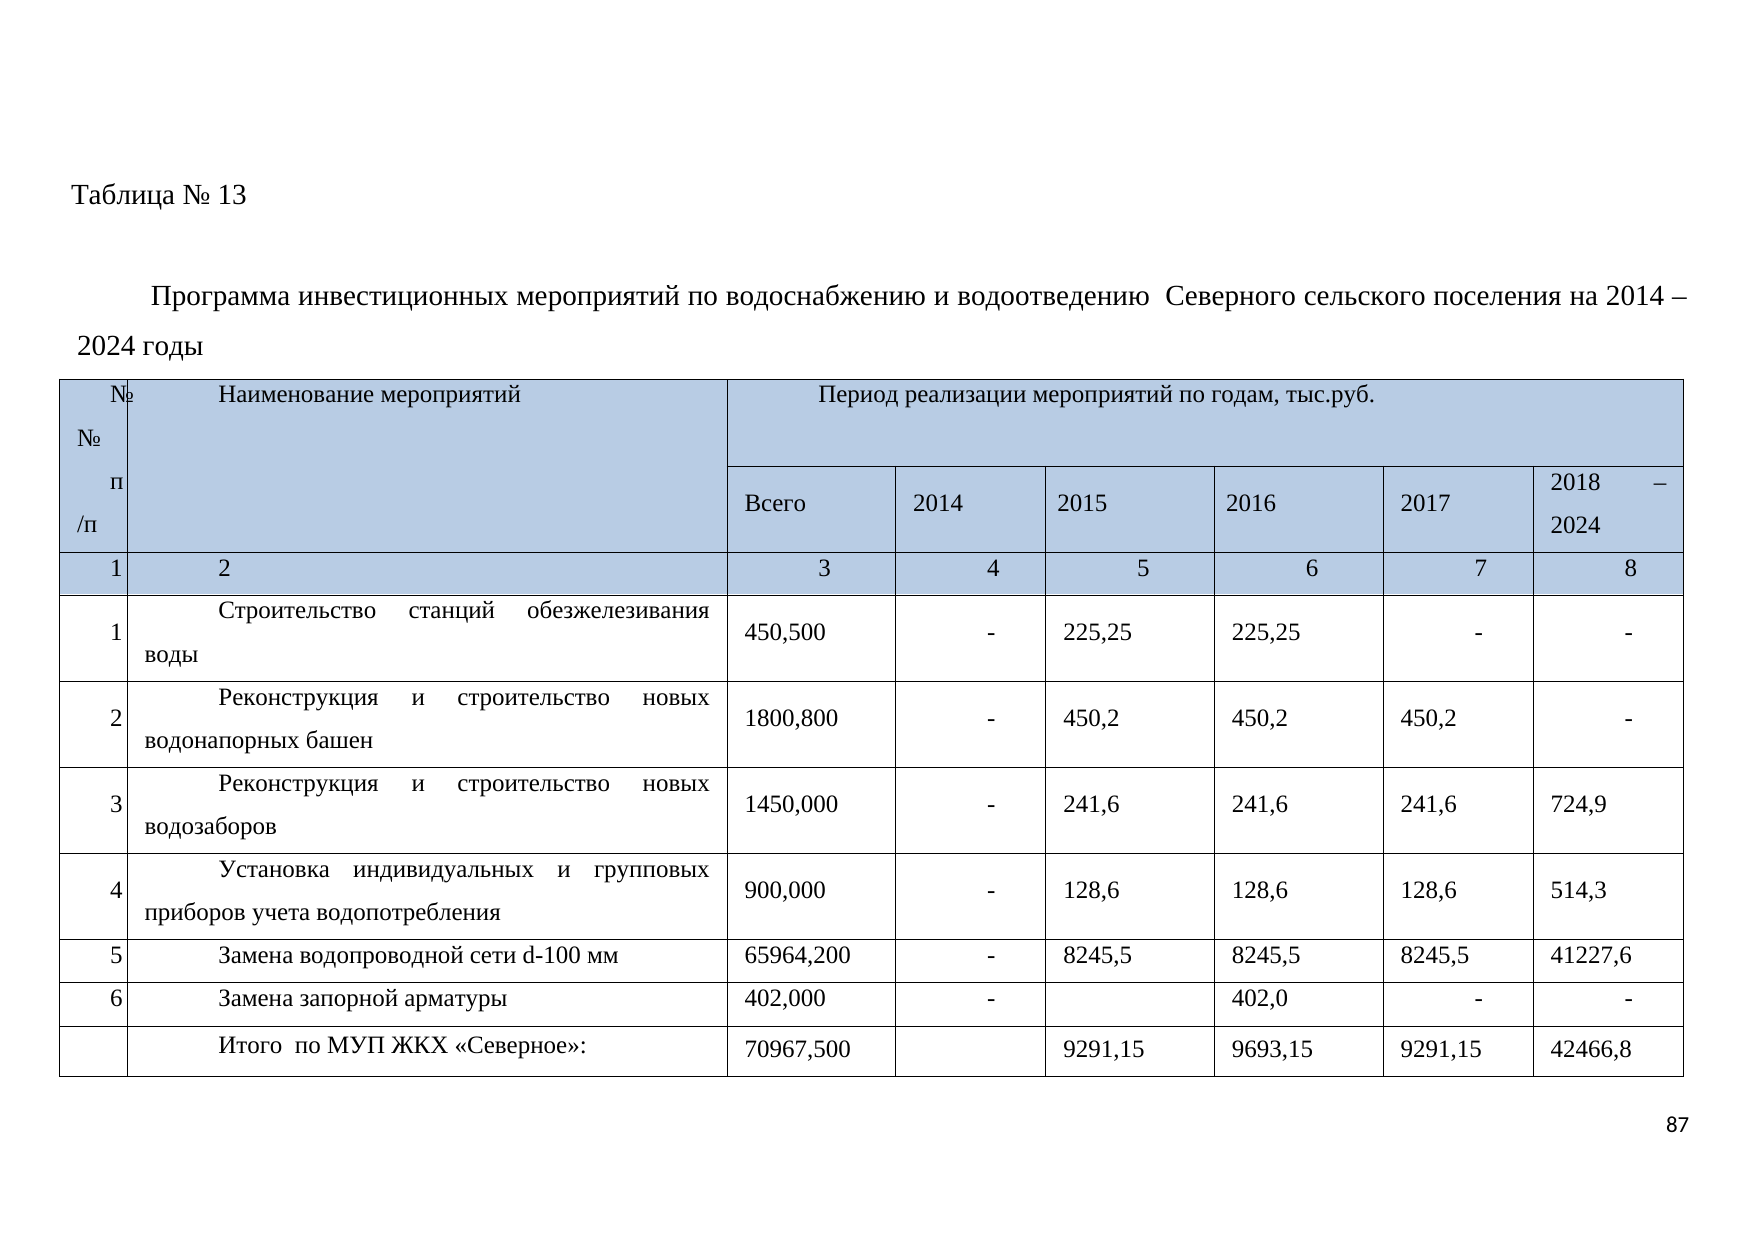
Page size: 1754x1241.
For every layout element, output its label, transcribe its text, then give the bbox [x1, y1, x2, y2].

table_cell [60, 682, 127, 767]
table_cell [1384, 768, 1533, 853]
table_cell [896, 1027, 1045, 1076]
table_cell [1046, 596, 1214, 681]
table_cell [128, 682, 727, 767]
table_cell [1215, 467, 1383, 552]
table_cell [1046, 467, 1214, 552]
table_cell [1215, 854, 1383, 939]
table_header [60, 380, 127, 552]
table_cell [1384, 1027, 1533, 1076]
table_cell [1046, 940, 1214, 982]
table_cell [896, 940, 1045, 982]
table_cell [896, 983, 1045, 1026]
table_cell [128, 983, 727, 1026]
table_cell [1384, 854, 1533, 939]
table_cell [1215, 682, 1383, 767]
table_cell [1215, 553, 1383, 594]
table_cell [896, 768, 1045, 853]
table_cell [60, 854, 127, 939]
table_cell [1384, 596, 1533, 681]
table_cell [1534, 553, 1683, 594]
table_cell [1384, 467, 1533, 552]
text Программа инвестиционных мероприятий по водоснабжению и водоотведению Северного сельского поселения на 2014 – 2024 годы [77, 278, 1689, 362]
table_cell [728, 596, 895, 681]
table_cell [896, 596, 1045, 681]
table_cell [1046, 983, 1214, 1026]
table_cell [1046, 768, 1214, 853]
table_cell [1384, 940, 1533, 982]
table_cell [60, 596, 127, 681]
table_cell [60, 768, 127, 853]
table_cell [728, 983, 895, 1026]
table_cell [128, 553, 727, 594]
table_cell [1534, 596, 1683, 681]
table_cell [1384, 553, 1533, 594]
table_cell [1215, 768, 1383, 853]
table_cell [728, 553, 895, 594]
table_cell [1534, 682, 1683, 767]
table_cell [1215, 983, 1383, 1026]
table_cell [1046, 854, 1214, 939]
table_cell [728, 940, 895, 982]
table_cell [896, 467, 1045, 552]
text Таблица № 13 [71, 177, 1689, 211]
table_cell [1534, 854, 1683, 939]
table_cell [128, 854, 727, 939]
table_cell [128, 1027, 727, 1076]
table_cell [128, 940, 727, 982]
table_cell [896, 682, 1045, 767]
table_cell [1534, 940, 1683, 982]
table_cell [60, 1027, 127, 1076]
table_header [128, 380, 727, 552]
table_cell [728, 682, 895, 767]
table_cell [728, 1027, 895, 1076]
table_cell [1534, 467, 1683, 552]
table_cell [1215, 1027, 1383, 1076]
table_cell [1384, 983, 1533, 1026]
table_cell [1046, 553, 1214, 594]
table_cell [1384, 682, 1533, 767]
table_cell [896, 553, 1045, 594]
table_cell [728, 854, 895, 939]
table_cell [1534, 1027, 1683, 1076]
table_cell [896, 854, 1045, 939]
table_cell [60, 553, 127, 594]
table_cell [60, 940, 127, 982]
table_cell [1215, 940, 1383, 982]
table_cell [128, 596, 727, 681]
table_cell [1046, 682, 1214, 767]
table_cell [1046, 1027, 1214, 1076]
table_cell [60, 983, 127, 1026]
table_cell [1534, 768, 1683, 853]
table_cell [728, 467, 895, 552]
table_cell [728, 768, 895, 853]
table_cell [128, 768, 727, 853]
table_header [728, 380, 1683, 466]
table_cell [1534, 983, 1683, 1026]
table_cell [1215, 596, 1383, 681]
